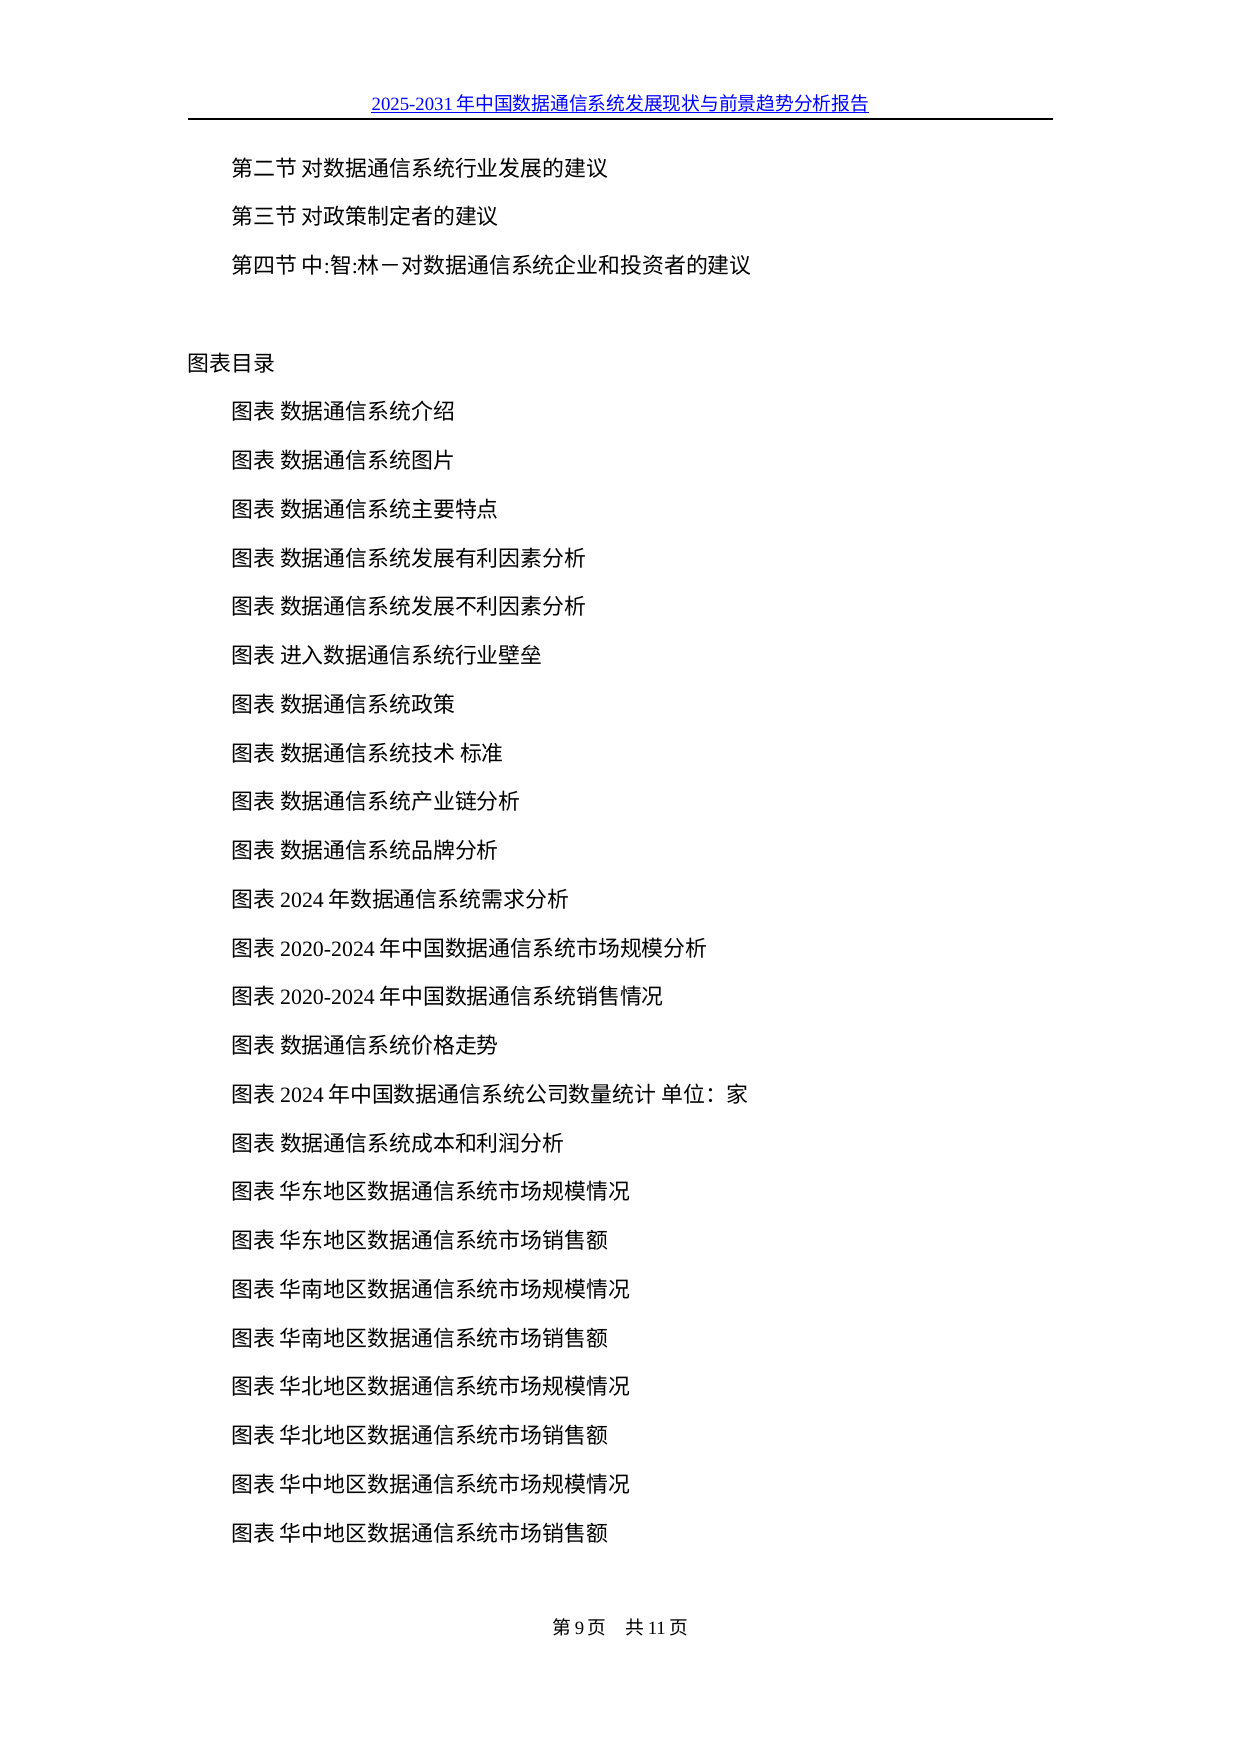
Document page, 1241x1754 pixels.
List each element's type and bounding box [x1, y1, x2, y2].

text [187, 150, 1053, 1548]
